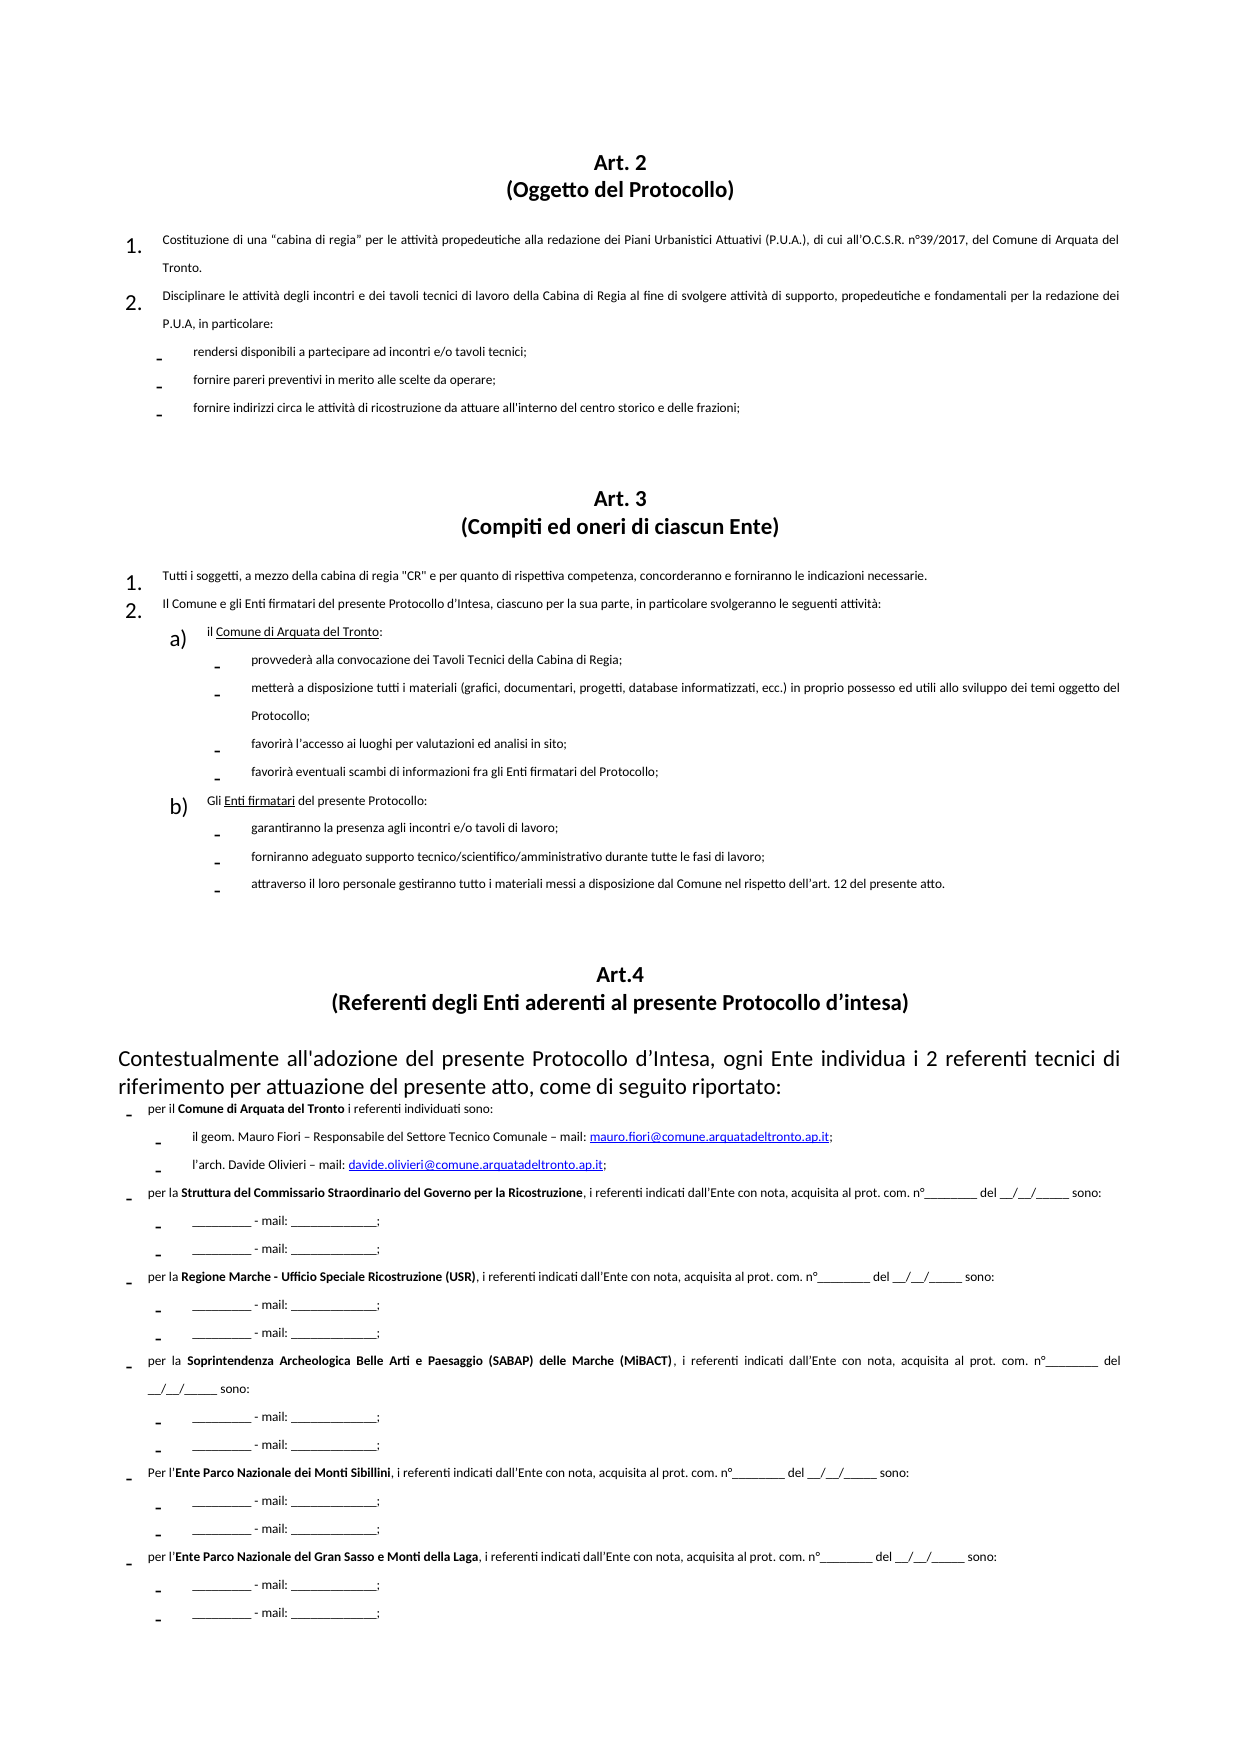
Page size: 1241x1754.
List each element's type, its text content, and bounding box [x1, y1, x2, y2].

list _________ - mail: _____________; [154, 1324, 1122, 1352]
list rendersi disponibili a partecipare ad incontri e/o tavoli tecnici; [156, 344, 1122, 372]
list metterà a disposizione tutti i materiali (grafici, documentari, progetti, database informatizzati, ecc.) in proprio possesso ed utili allo sviluppo dei temi oggetto del Protocollo; [213, 680, 1122, 736]
list provvederà alla convocazione dei Tavoli Tecnici della Cabina di Regia; [213, 652, 1122, 680]
list _________ - mail: _____________; [154, 1521, 1122, 1549]
list fornire pareri preventivi in merito alle scelte da operare; [156, 372, 1122, 400]
list favorirà l’accesso ai luoghi per valutazioni ed analisi in sito; [213, 736, 1122, 764]
list Costituzione di una “cabina di regia” per le attività propedeutiche alla redazione dei Piani Urbanistici Attuativi (P.U.A.), di cui all’O.C.S.R. n°39/2017, del Comune di Arquata del Tronto. [125, 232, 1122, 288]
text (Compiti ed oneri di ciascun Ente) [118, 512, 1122, 540]
list forniranno adeguato supporto tecnico/scientifico/amministrativo durante tutte le fasi di lavoro; [213, 848, 1122, 876]
text Art.4 [118, 960, 1122, 988]
list per la Regione Marche - Ufficio Speciale Ricostruzione (USR), i referenti indicati dall’Ente con nota, acquisita al prot. com. n°________ del __/__/_____ sono: [125, 1268, 1122, 1296]
list _________ - mail: _____________; [154, 1577, 1122, 1605]
list per la Soprintendenza Archeologica Belle Arti e Paesaggio (SABAP) delle Marche (MiBACT), i referenti indicati dall’Ente con nota, acquisita al prot. com. n°________ del __/__/_____ sono: [125, 1352, 1122, 1408]
list per il Comune di Arquata del Tronto i referenti individuati sono: [125, 1100, 1122, 1128]
list Per l’Ente Parco Nazionale dei Monti Sibillini, i referenti indicati dall’Ente con nota, acquisita al prot. com. n°________ del __/__/_____ sono: [125, 1464, 1122, 1493]
text Art. 2 [118, 148, 1122, 176]
list l’arch. Davide Olivieri – mail: davide.olivieri@comune.arquatadeltronto.ap.it; [154, 1156, 1122, 1184]
list Gli Enti firmatari del presente Protocollo: [169, 792, 1122, 820]
list favorirà eventuali scambi di informazioni fra gli Enti firmatari del Protocollo; [213, 764, 1122, 792]
list Disciplinare le attività degli incontri e dei tavoli tecnici di lavoro della Cabina di Regia al fine di svolgere attività di supporto, propedeutiche e fondamentali per la redazione dei P.U.A, in particolare: [125, 288, 1122, 344]
text Contestualmente all'adozione del presente Protocollo d’Intesa, ogni Ente individua i 2 referenti tecnici di riferimento per attuazione del presente atto, come di seguito riportato: [118, 1044, 1122, 1100]
list fornire indirizzi circa le attività di ricostruzione da attuare all'interno del centro storico e delle frazioni; [156, 400, 1122, 428]
list il geom. Mauro Fiori – Responsabile del Settore Tecnico Comunale – mail: mauro.fiori@comune.arquatadeltronto.ap.it; [154, 1128, 1122, 1156]
list il Comune di Arquata del Tronto: [169, 624, 1122, 652]
list _________ - mail: _____________; [154, 1605, 1122, 1633]
list _________ - mail: _____________; [154, 1296, 1122, 1324]
list per l’Ente Parco Nazionale del Gran Sasso e Monti della Laga, i referenti indicati dall’Ente con nota, acquisita al prot. com. n°________ del __/__/_____ sono: [125, 1549, 1122, 1577]
list _________ - mail: _____________; [154, 1408, 1122, 1437]
list _________ - mail: _____________; [154, 1437, 1122, 1464]
list Tutti i soggetti, a mezzo della cabina di regia "CR" e per quanto di rispettiva competenza, concorderanno e forniranno le indicazioni necessarie. [125, 568, 1122, 596]
text (Oggetto del Protocollo) [118, 176, 1122, 204]
list garantiranno la presenza agli incontri e/o tavoli di lavoro; [213, 820, 1122, 848]
list _________ - mail: _____________; [154, 1212, 1122, 1240]
list _________ - mail: _____________; [154, 1240, 1122, 1268]
list attraverso il loro personale gestiranno tutto i materiali messi a disposizione dal Comune nel rispetto dell’art. 12 del presente atto. [213, 876, 1122, 904]
list Il Comune e gli Enti firmatari del presente Protocollo d’Intesa, ciascuno per la sua parte, in particolare svolgeranno le seguenti attività: [125, 596, 1122, 624]
list per la Struttura del Commissario Straordinario del Governo per la Ricostruzione, i referenti indicati dall’Ente con nota, acquisita al prot. com. n°________ del __/__/_____ sono: [125, 1184, 1122, 1212]
text Art. 3 [118, 484, 1122, 512]
list _________ - mail: _____________; [154, 1493, 1122, 1521]
text (Referenti degli Enti aderenti al presente Protocollo d’intesa) [118, 988, 1122, 1016]
